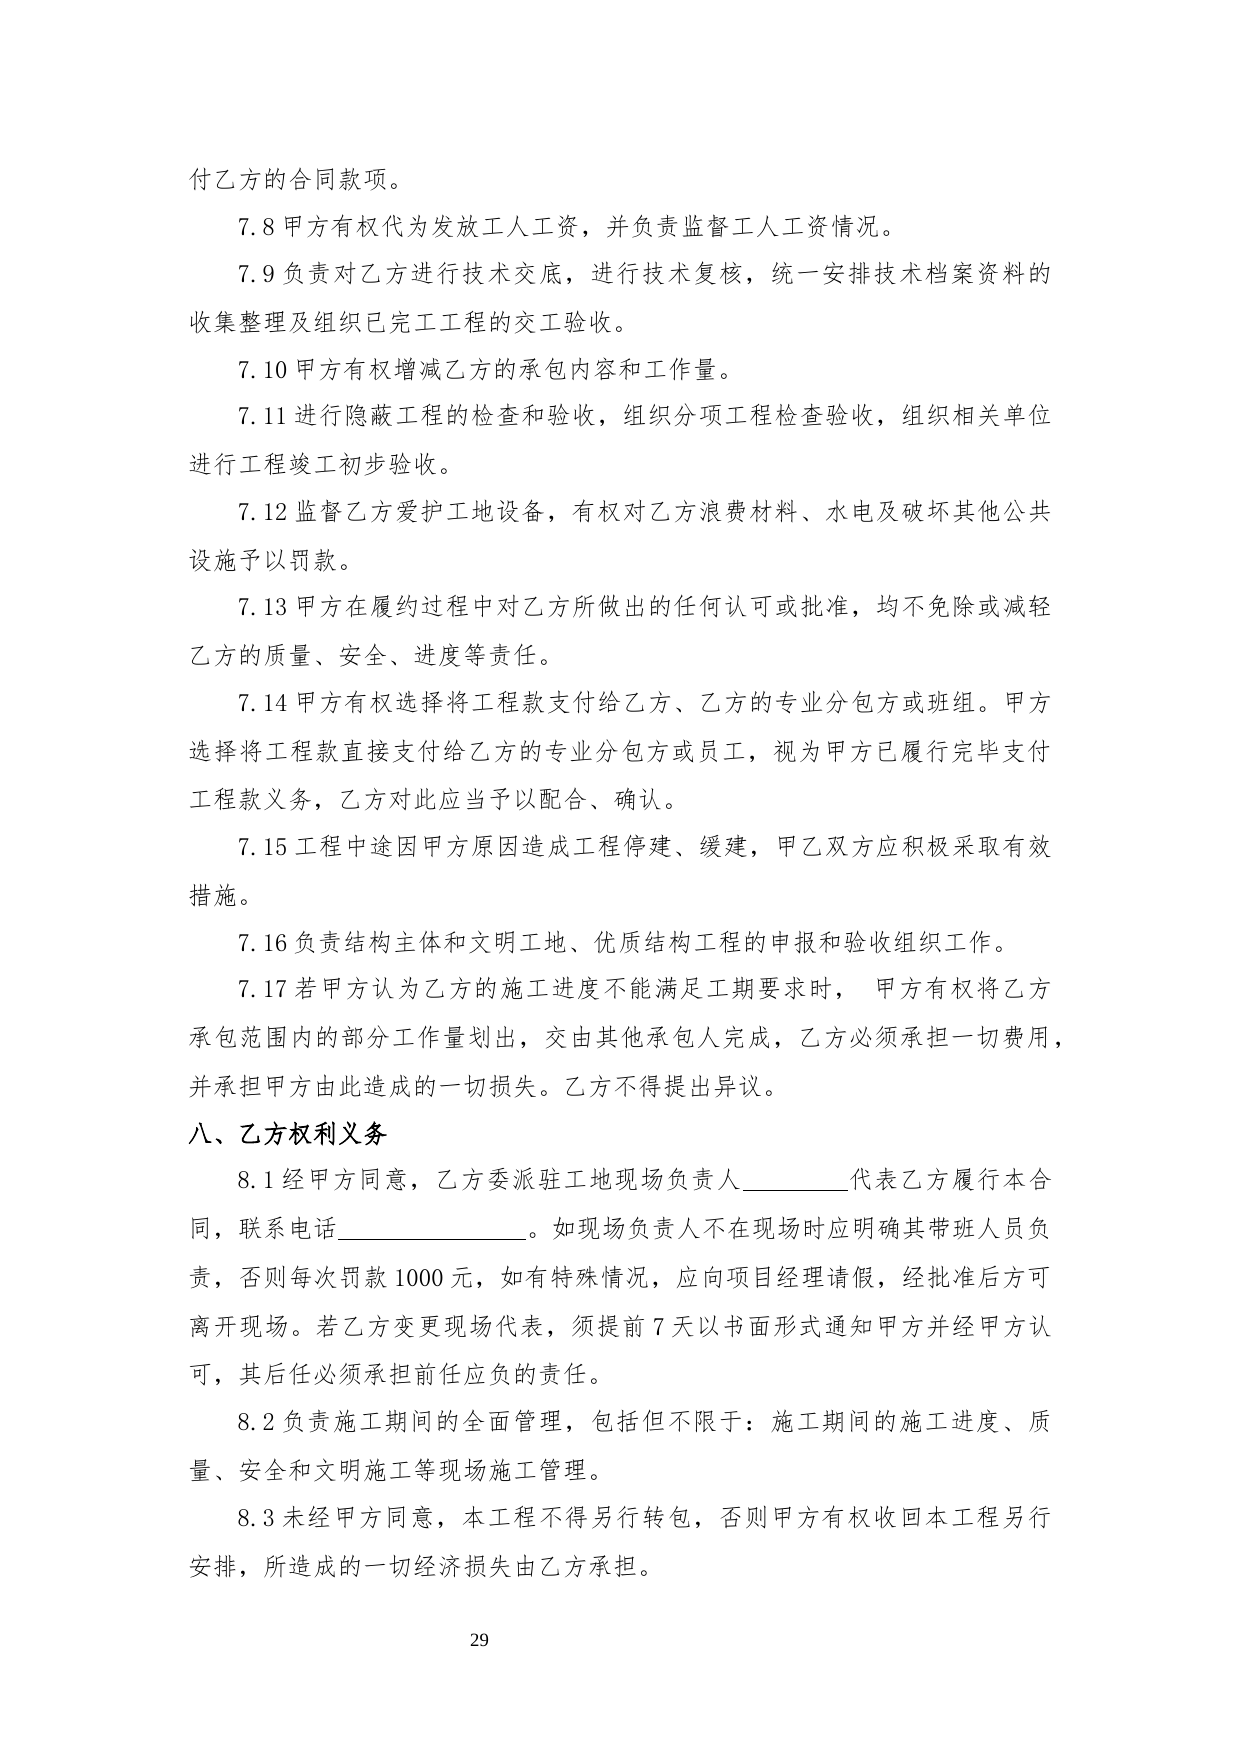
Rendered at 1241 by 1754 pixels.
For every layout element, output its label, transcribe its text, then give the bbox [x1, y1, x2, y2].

text 8.1经甲方同意，乙方委派驻工地现场负责人 代表乙方履行本合同，联系电话 。如现场负责人不在现场时应明确其带班人员负责，否则每次罚款1000元，如有特殊情况，应向项目经理请假，经批准后方可离开现场。若乙方变更现场代表，须提前7天以书面形式通知甲方并经甲方认可，其后任必须承担前任应负的责任。 [187, 1162, 1053, 1389]
text 7.11进行隐蔽工程的检查和验收，组织分项工程检查验收，组织相关单位进行工程竣工初步验收。 [187, 398, 1053, 479]
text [187, 162, 1053, 194]
text 7.8甲方有权代为发放工人工资，并负责监督工人工资情况。 [187, 209, 1053, 241]
text 7.13甲方在履约过程中对乙方所做出的任何认可或批准，均不免除或减轻乙方的质量、安全、进度等责任。 [187, 589, 1053, 670]
text 7.15工程中途因甲方原因造成工程停建、缓建，甲乙双方应积极采取有效措施。 [187, 829, 1053, 910]
text 8.3未经甲方同意，本工程不得另行转包，否则甲方有权收回本工程另行安排，所造成的一切经济损失由乙方承担。 [187, 1499, 1053, 1581]
text 八、乙方权利义务 [187, 1115, 1053, 1148]
text 7.10甲方有权增减乙方的承包内容和工作量。 [187, 351, 1053, 383]
text 7.14甲方有权选择将工程款支付给乙方、乙方的专业分包方或班组。甲方选择将工程款直接支付给乙方的专业分包方或员工，视为甲方已履行完毕支付工程款义务，乙方对此应当予以配合、确认。 [187, 684, 1053, 814]
text 8.2负责施工期间的全面管理，包括但不限于：施工期间的施工进度、质量、安全和文明施工等现场施工管理。 [187, 1404, 1053, 1485]
text 7.9负责对乙方进行技术交底，进行技术复核，统一安排技术档案资料的收集整理及组织已完工工程的交工验收。 [187, 256, 1053, 337]
text 7.17若甲方认为乙方的施工进度不能满足工期要求时， 甲方有权将乙方承包范围内的部分工作量划出，交由其他承包人完成，乙方必须承担一切费用，并承担甲方由此造成的一切损失。乙方不得提出异议。 [187, 971, 1053, 1101]
text 7.12监督乙方爱护工地设备，有权对乙方浪费材料、水电及破坏其他公共设施予以罚款。 [187, 493, 1053, 574]
text 7.16负责结构主体和文明工地、优质结构工程的申报和验收组织工作。 [187, 924, 1053, 957]
